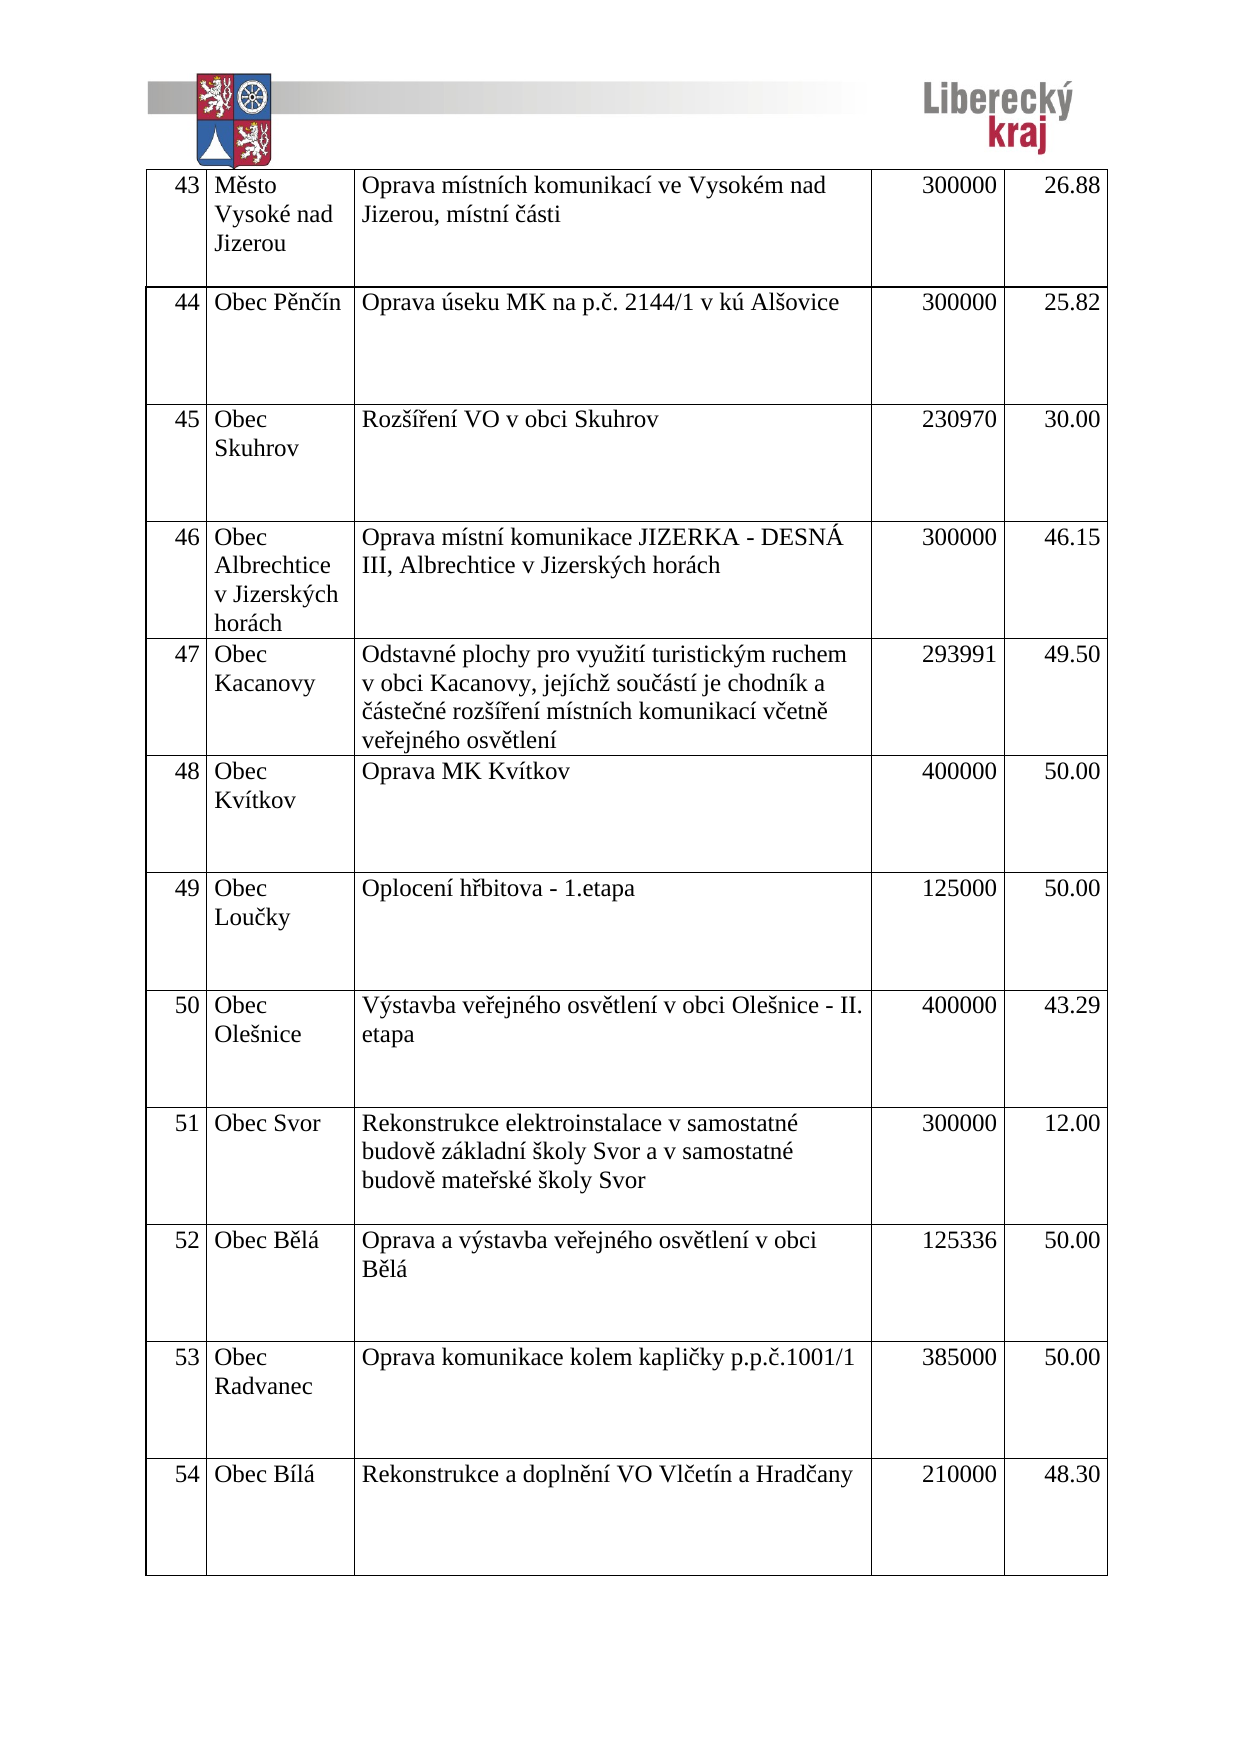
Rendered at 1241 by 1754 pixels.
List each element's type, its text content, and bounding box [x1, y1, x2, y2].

table_cell Oprava místních komunikací ve Vysokém nad Jizerou, místní části [355, 170, 871, 286]
table_cell Oprava úseku MK na p.č. 2144/1 v kú Alšovice [355, 288, 871, 403]
table_cell 26.88 [1005, 170, 1107, 286]
table_cell 300000 [872, 1108, 1004, 1224]
table_cell 300000 [872, 288, 1004, 403]
table_cell 45 [147, 405, 206, 521]
table_cell 43 [147, 170, 206, 286]
table_cell 400000 [872, 756, 1004, 872]
table_cell Výstavba veřejného osvětlení v obci Olešnice - II. etapa [355, 991, 871, 1107]
table_cell 52 [147, 1225, 206, 1341]
table_cell 49.50 [1005, 639, 1107, 755]
table_cell Obec Skuhrov [207, 405, 354, 521]
table_cell Oprava komunikace kolem kapličky p.p.č.1001/1 [355, 1342, 871, 1458]
table_cell Oplocení hřbitova - 1.etapa [355, 873, 871, 989]
table_cell 385000 [872, 1342, 1004, 1458]
table_cell Rekonstrukce a doplnění VO Vlčetín a Hradčany [355, 1459, 871, 1575]
table_cell 400000 [872, 991, 1004, 1107]
table_cell 54 [147, 1459, 206, 1575]
table_cell 50.00 [1005, 1225, 1107, 1341]
table_cell Obec Pěnčín [207, 288, 354, 403]
table_cell 48 [147, 756, 206, 872]
table_cell 50.00 [1005, 1342, 1107, 1458]
table_cell 44 [147, 288, 206, 403]
table_cell 125336 [872, 1225, 1004, 1341]
table_cell 125000 [872, 873, 1004, 989]
picture [147, 73, 1073, 169]
table_cell 50 [147, 991, 206, 1107]
table_cell 48.30 [1005, 1459, 1107, 1575]
table_cell 49 [147, 873, 206, 989]
table_cell 210000 [872, 1459, 1004, 1575]
table_cell 46 [147, 522, 206, 638]
table_cell 47 [147, 639, 206, 755]
table_cell Rozšíření VO v obci Skuhrov [355, 405, 871, 521]
table_cell 30.00 [1005, 405, 1107, 521]
table_cell 293991 [872, 639, 1004, 755]
table_cell Obec Albrechtice v Jizerských horách [207, 522, 354, 638]
table_cell Obec Bělá [207, 1225, 354, 1341]
table_cell Obec Kacanovy [207, 639, 354, 755]
table_cell 300000 [872, 170, 1004, 286]
table_cell 43.29 [1005, 991, 1107, 1107]
table_cell Oprava místní komunikace JIZERKA - DESNÁ III, Albrechtice v Jizerských horách [355, 522, 871, 638]
table_cell 53 [147, 1342, 206, 1458]
table_cell Obec Svor [207, 1108, 354, 1224]
table_cell 46.15 [1005, 522, 1107, 638]
table_cell Obec Loučky [207, 873, 354, 989]
table_cell 230970 [872, 405, 1004, 521]
table_cell 50.00 [1005, 873, 1107, 989]
table_cell 25.82 [1005, 288, 1107, 403]
table_cell Odstavné plochy pro využití turistickým ruchem v obci Kacanovy, jejíchž součástí je chodník a částečné rozšíření místních komunikací včetně veřejného osvětlení [355, 639, 871, 755]
table_cell 300000 [872, 522, 1004, 638]
table_cell 51 [147, 1108, 206, 1224]
table_cell Město Vysoké nad Jizerou [207, 170, 354, 286]
table_cell Rekonstrukce elektroinstalace v samostatné budově základní školy Svor a v samostatné budově mateřské školy Svor [355, 1108, 871, 1224]
table_cell Obec Olešnice [207, 991, 354, 1107]
table_cell Obec Radvanec [207, 1342, 354, 1458]
table_cell Oprava MK Kvítkov [355, 756, 871, 872]
table_cell Obec Kvítkov [207, 756, 354, 872]
table_cell 50.00 [1005, 756, 1107, 872]
table_cell 12.00 [1005, 1108, 1107, 1224]
table_cell Oprava a výstavba veřejného osvětlení v obci Bělá [355, 1225, 871, 1341]
table_cell Obec Bílá [207, 1459, 354, 1575]
